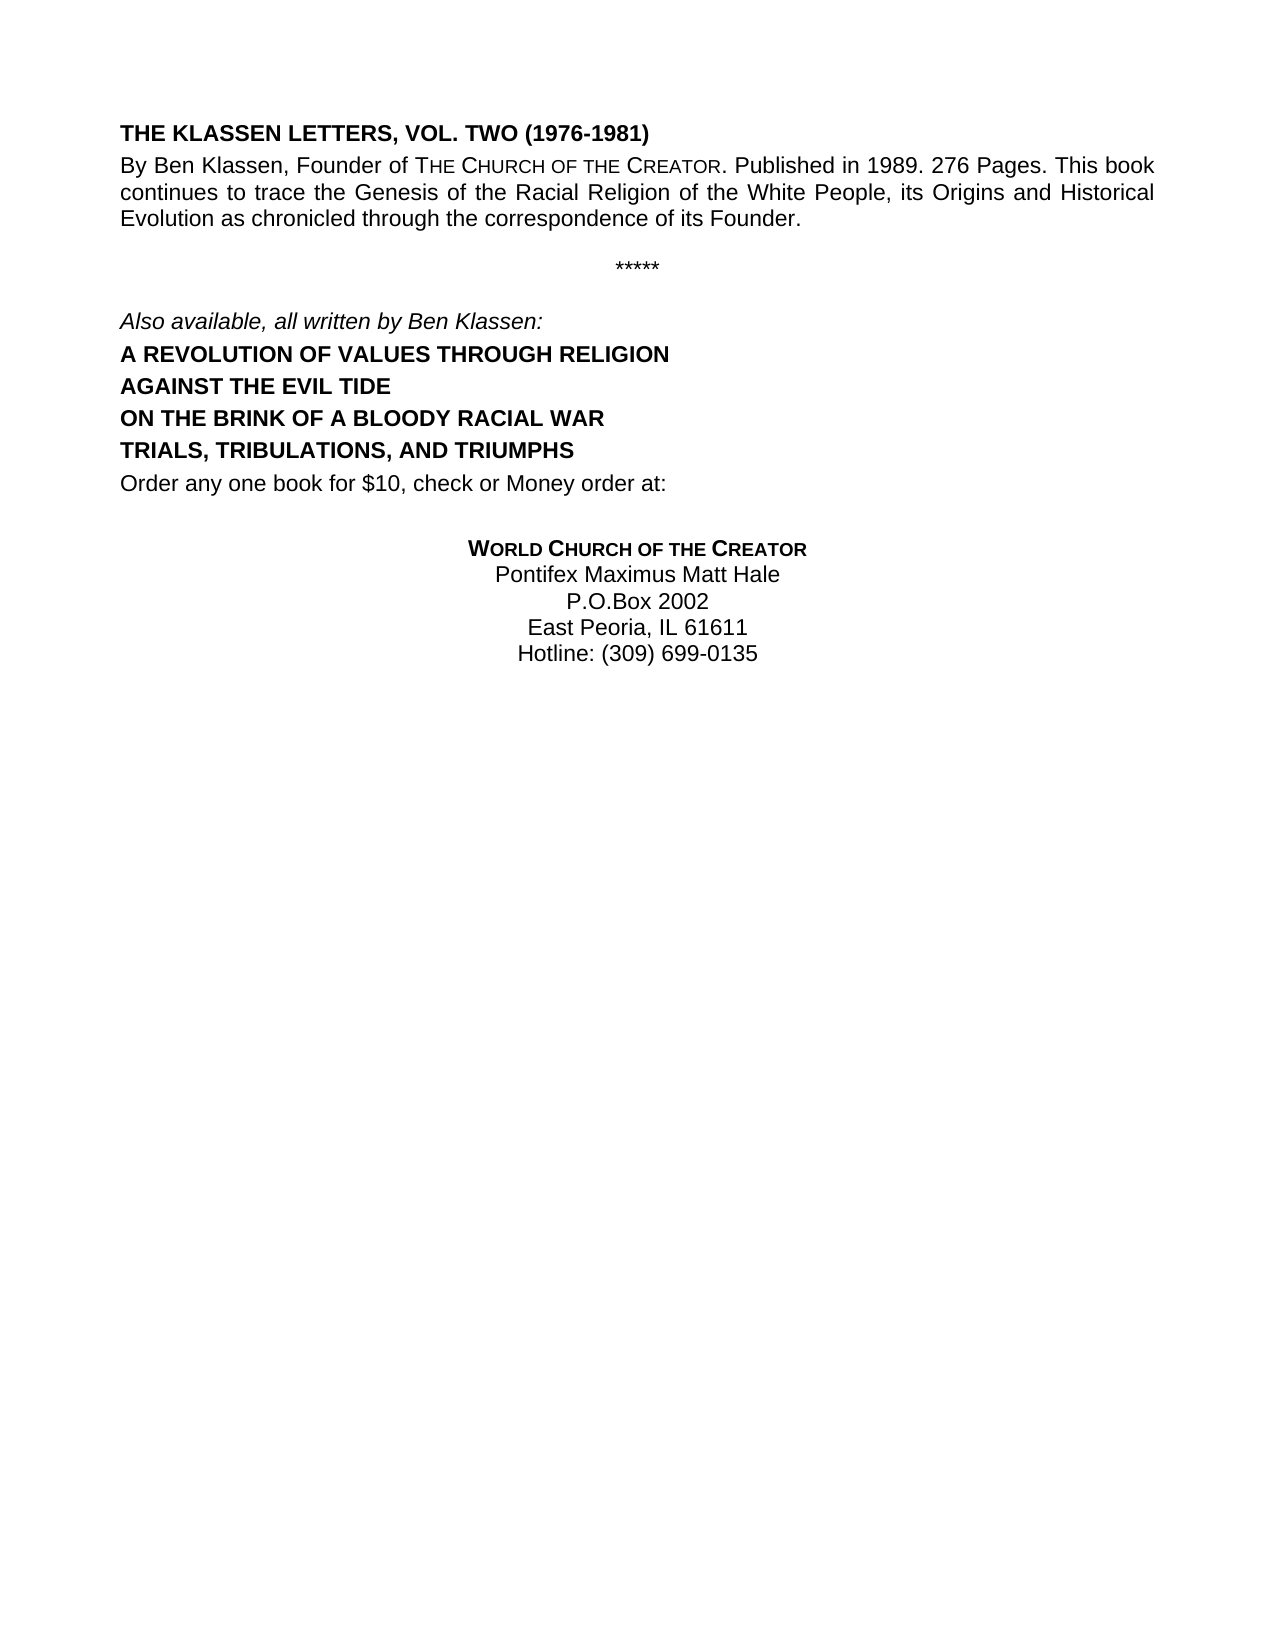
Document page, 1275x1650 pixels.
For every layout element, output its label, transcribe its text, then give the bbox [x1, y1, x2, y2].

subtitle A REVOLUTION OF VALUES THROUGH RELIGION AGAINST THE EVIL TIDE [120, 341, 672, 399]
text By Ben Klassen, Founder of THE CHURCH OF THE CREATOR. Published in 1989. 276 Pages. This book continues to trace the Genesis of the Racial Religion of the White People, its Origins and Historical Evolution as chronicled through the correspondence of its Founder. [120, 152, 1155, 231]
text WORLD CHURCH OF THE CREATOR [133, 535, 1141, 561]
text Also available, all written by Ben Klassen: [120, 308, 1167, 334]
text ON THE BRINK OF A BLOODY RACIAL WAR TRIALS, TRIBULATIONS, AND TRIUMPHS [120, 405, 607, 464]
subtitle THE KLASSEN LETTERS, VOL. TWO (1976-1981) [120, 120, 1167, 146]
text Order any one book for $10, check or Money order at: [120, 469, 1167, 496]
text Pontifex Maximus Matt Hale P.O.Box 2002 [495, 561, 780, 614]
text ***** [133, 256, 1141, 283]
text East Peoria, IL 61611 Hotline: (309) 699-0135 [495, 614, 780, 667]
